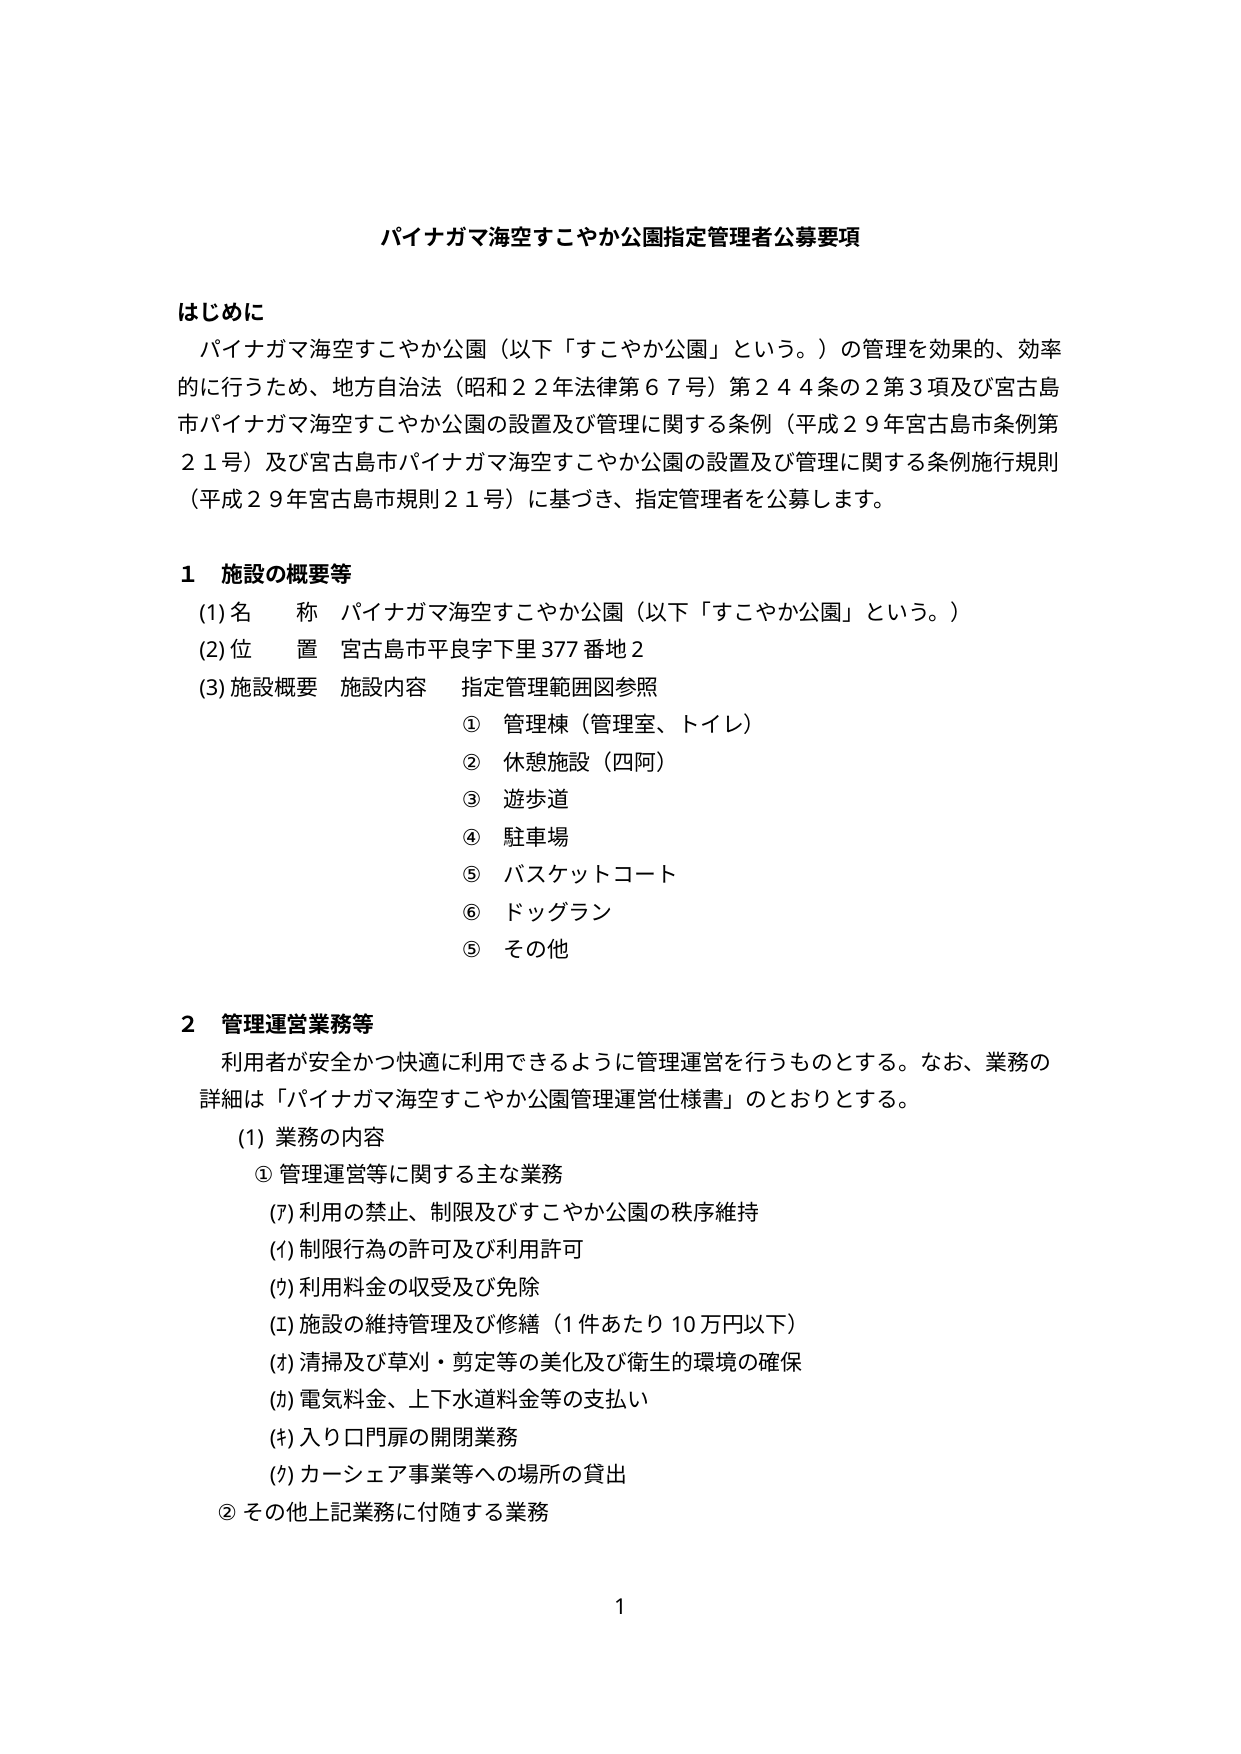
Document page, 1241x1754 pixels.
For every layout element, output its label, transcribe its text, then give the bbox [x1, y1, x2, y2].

text (ｷ) 入り口門扉の開閉業務 [177, 1417, 1063, 1454]
text ④ 駐車場 [177, 817, 1063, 854]
text (ｲ) 制限行為の許可及び利用許可 [177, 1229, 1063, 1267]
text ① 管理運営等に関する主な業務 [177, 1154, 1063, 1192]
text (ｵ) 清掃及び草刈・剪定等の美化及び衛生的環境の確保 [177, 1342, 1063, 1379]
text ２ 管理運営業務等 [177, 1004, 1063, 1042]
text ⑤ その他 [177, 929, 1063, 967]
text ⑤ バスケットコート [177, 854, 1063, 892]
text 詳細は「パイナガマ海空すこやか公園管理運営仕様書」のとおりとする。 [177, 1079, 1063, 1117]
text パイナガマ海空すこやか公園指定管理者公募要項 [177, 217, 1063, 254]
text ② 休憩施設（四阿） [177, 742, 1063, 779]
text (ｶ) 電気料金、上下水道料金等の支払い [177, 1379, 1063, 1417]
text ③ 遊歩道 [177, 779, 1063, 817]
text ② その他上記業務に付随する業務 [177, 1492, 1063, 1529]
text (ｸ) カーシェア事業等への場所の貸出 [177, 1454, 1063, 1492]
text (3) 施設概要 施設内容 指定管理範囲図参照 [177, 667, 1063, 704]
text (ｳ) 利用料金の収受及び免除 [177, 1267, 1063, 1304]
text ⑥ ドッグラン [177, 892, 1063, 929]
text (2) 位 置 宮古島市平良字下里377番地2 [177, 629, 1063, 667]
text (1) 名 称 パイナガマ海空すこやか公園（以下「すこやか公園」という。） [177, 592, 1063, 629]
text はじめに [177, 292, 1063, 329]
text (ｴ) 施設の維持管理及び修繕（1件あたり10万円以下） [177, 1304, 1063, 1342]
list 業務の内容 [238, 1117, 1063, 1154]
text (ｱ) 利用の禁止、制限及びすこやか公園の秩序維持 [177, 1192, 1063, 1229]
text ① 管理棟（管理室、トイレ） [177, 704, 1063, 742]
text １ 施設の概要等 [177, 554, 1063, 592]
text 利用者が安全かつ快適に利用できるように管理運営を行うものとする。なお、業務の [177, 1042, 1063, 1079]
text パイナガマ海空すこやか公園（以下「すこやか公園」という。）の管理を効果的、効率的に行うため、地方自治法（昭和２２年法律第６７号）第２４４条の２第３項及び宮古島市パイナガマ海空すこやか公園の設置及び管理に関する条例（平成２９年宮古島市条例第 ２１号）及び宮古島市パイナガマ海空すこやか公園の設置及び管理に関する条例施行規則（平成２９年宮古島市規則２１号）に基づき、指定管理者を公募します。 [177, 329, 1063, 517]
